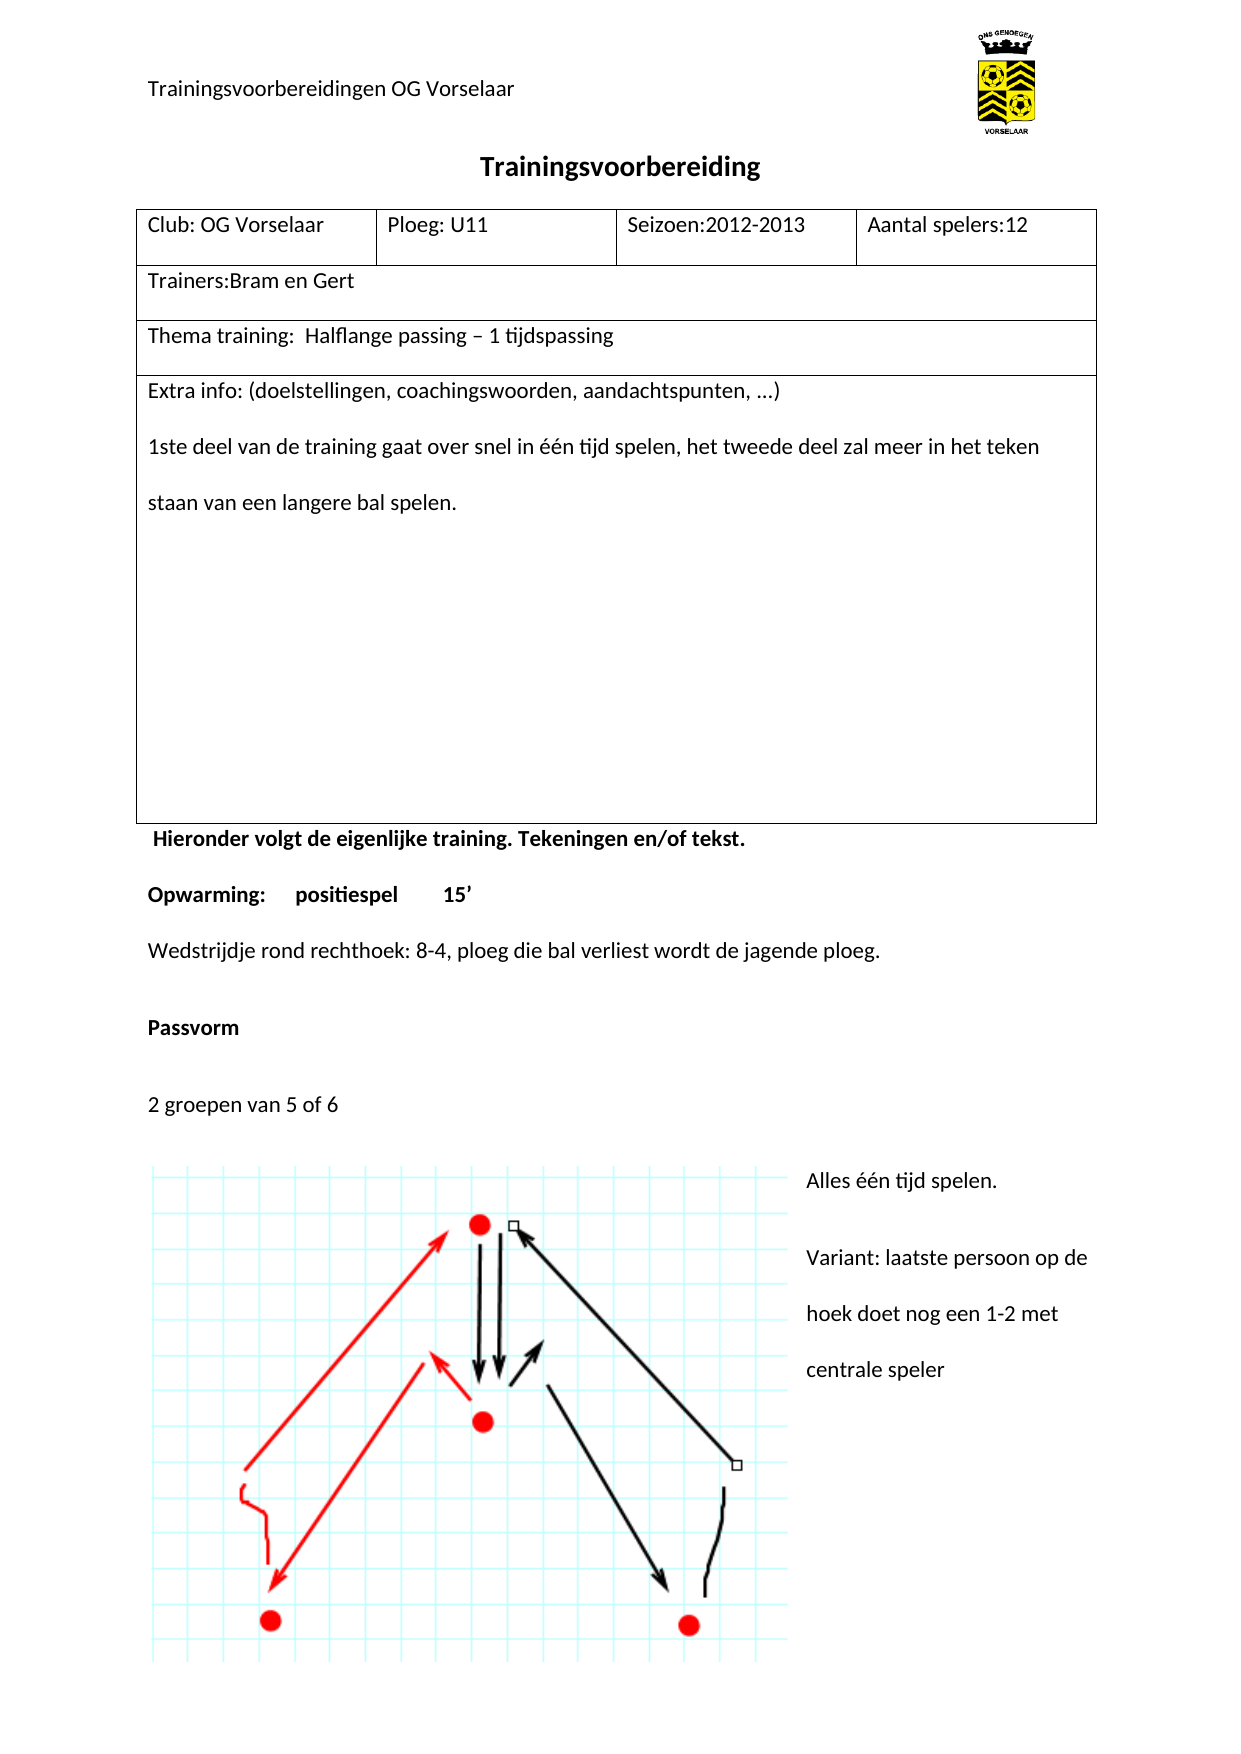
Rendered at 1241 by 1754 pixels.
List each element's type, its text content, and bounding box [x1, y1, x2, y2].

text Hieronder volgt de eigenlijke training. Tekeningen en/of tekst. Opwarming: positiespel 15’ Wedstrijdje rond rechthoek: 8-4, ploeg die bal verliest wordt de jagende ploeg. [148, 824, 1093, 964]
table_cell Thema training: Halflange passing – 1 tijdspassing [137, 321, 1096, 375]
picture [151, 1166, 788, 1662]
table_cell Extra info: (doelstellingen, coachingswoorden, aandachtspunten, ...) 1ste deel van de training gaat over snel in één tijd spelen, het tweede deel zal meer in het teken staan van een langere bal spelen. [137, 376, 1096, 823]
table_header Seizoen:2012-2013 [617, 210, 856, 265]
table_cell Trainers:Bram en Gert [137, 266, 1096, 320]
text Passvorm [148, 1013, 1093, 1041]
text 2 groepen van 5 of 6 [148, 1090, 1093, 1118]
text Alles één tijd spelen. [788, 1167, 1093, 1195]
picture [973, 27, 1038, 135]
table_header Club: OG Vorselaar [137, 210, 376, 265]
text Variant: laatste persoon op de hoek doet nog een 1-2 met centrale speler [788, 1243, 1093, 1384]
table_header Aantal spelers:12 [857, 210, 1096, 265]
table_header Ploeg: U11 [377, 210, 616, 265]
text Trainingsvoorbereiding [148, 148, 1093, 183]
